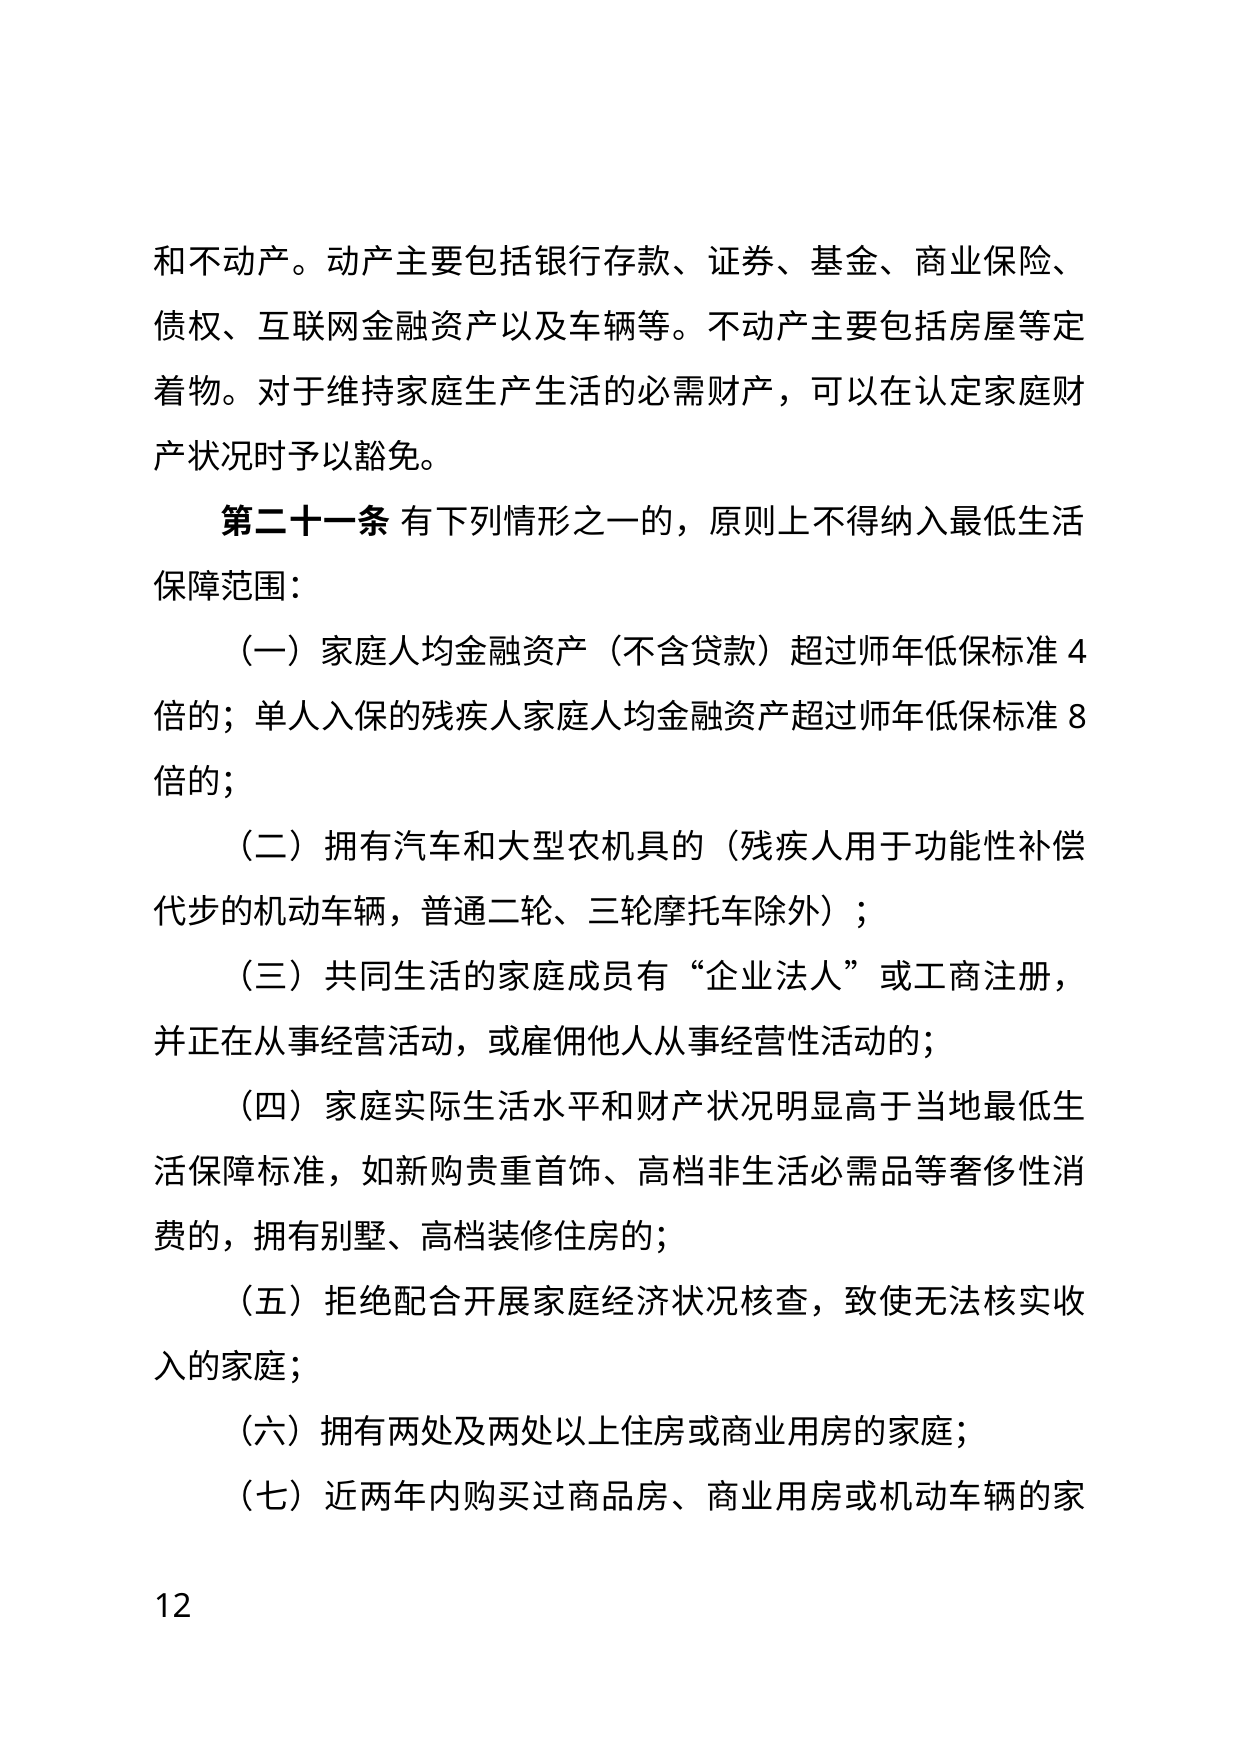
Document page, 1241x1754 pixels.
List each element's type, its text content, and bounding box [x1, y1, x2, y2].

text （六）拥有两处及两处以上住房或商业用房的家庭； [153, 1397, 1087, 1462]
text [153, 1462, 1087, 1527]
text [153, 227, 1087, 487]
text （三）共同生活的家庭成员有“企业法人”或工商注册，并正在从事经营活动，或雇佣他人从事经营性活动的； [153, 942, 1087, 1072]
text （四）家庭实际生活水平和财产状况明显高于当地最低生活保障标准，如新购贵重首饰、高档非生活必需品等奢侈性消费的，拥有别墅、高档装修住房的； [153, 1072, 1087, 1267]
text （五）拒绝配合开展家庭经济状况核查，致使无法核实收入的家庭； [153, 1267, 1087, 1397]
text （二）拥有汽车和大型农机具的（残疾人用于功能性补偿代步的机动车辆，普通二轮、三轮摩托车除外）； [153, 812, 1087, 942]
text 第二十一条 有下列情形之一的，原则上不得纳入最低生活保障范围： [153, 487, 1087, 617]
text （一）家庭人均金融资产（不含贷款）超过师年低保标准4倍的；单人入保的残疾人家庭人均金融资产超过师年低保标准8倍的； [153, 617, 1087, 812]
